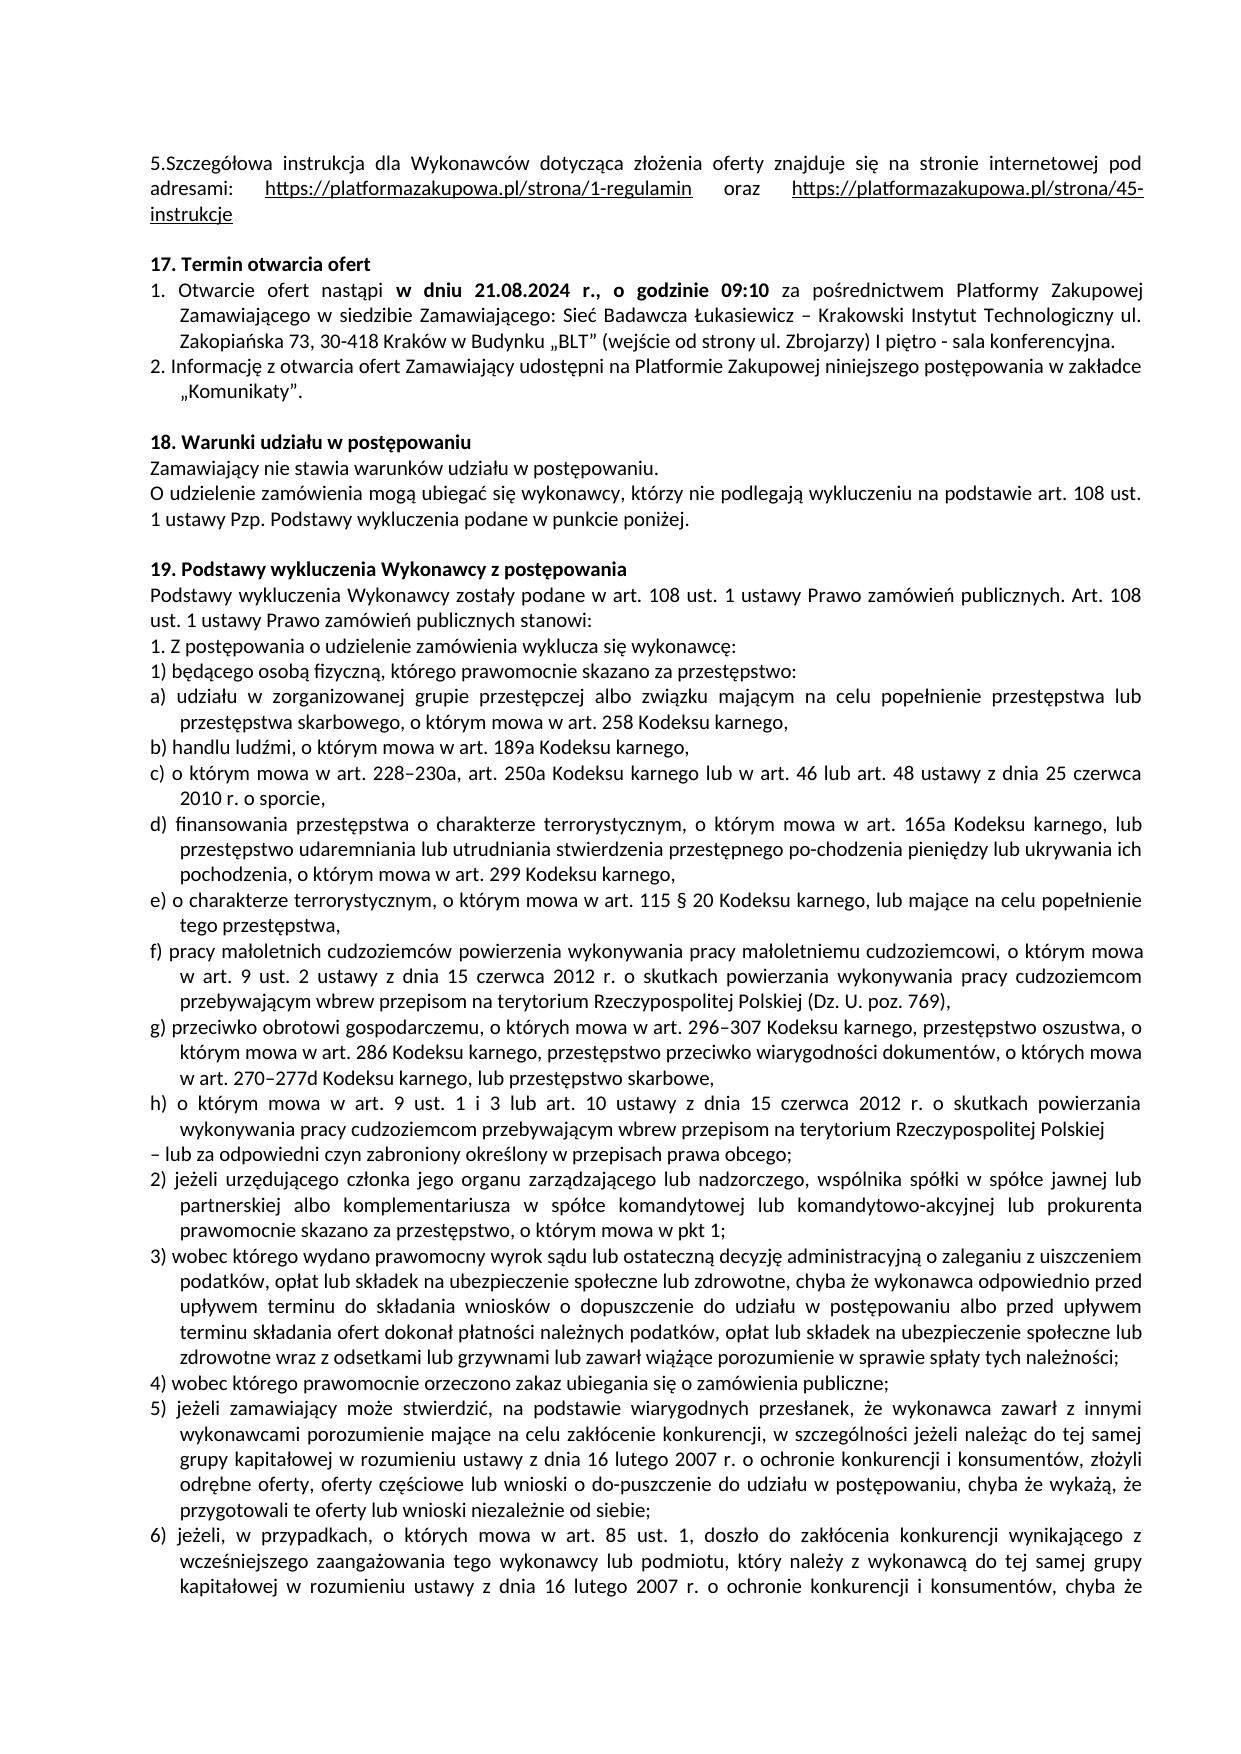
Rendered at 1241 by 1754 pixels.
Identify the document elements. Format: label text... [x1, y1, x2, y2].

text 2) jeżeli urzędującego członka jego organu zarządzającego lub nadzorczego, wspólnika spółki w spółce jawnej lub partnerskiej albo komplementariusza w spółce komandytowej lub komandytowo-akcyjnej lub prokurenta prawomocnie skazano za przestępstwo, o którym mowa w pkt 1; [150, 1167, 1144, 1243]
text 1. Otwarcie ofert nastąpi w dniu 21.08.2024 r., o godzinie 09:10 za pośrednictwem Platformy Zakupowej Zamawiającego w siedzibie Zamawiającego: Sieć Badawcza Łukasiewicz – Krakowski Instytut Technologiczny ul. Zakopiańska 73, 30-418 Kraków w Budynku „BLT” (wejście od strony ul. Zbrojarzy) I piętro - sala konferencyjna. [150, 277, 1144, 353]
text e) o charakterze terrorystycznym, o którym mowa w art. 115 § 20 Kodeksu karnego, lub mające na celu popełnienie tego przestępstwa, [150, 887, 1144, 938]
text 4) wobec którego prawomocnie orzeczono zakaz ubiegania się o zamówienia publiczne; [150, 1370, 1144, 1395]
text f) pracy małoletnich cudzoziemców powierzenia wykonywania pracy małoletniemu cudzoziemcowi, o którym mowa w art. 9 ust. 2 ustawy z dnia 15 czerwca 2012 r. o skutkach powierzania wykonywania pracy cudzoziemcom przebywającym wbrew przepisom na terytorium Rzeczypospolitej Polskiej (Dz. U. poz. 769), [150, 938, 1144, 1014]
text – lub za odpowiedni czyn zabroniony określony w przepisach prawa obcego; [150, 1141, 1144, 1167]
text Podstawy wykluczenia Wykonawcy zostały podane w art. 108 ust. 1 ustawy Prawo zamówień publicznych. Art. 108 ust. 1 ustawy Prawo zamówień publicznych stanowi: [150, 582, 1144, 633]
text 17. Termin otwarcia ofert [150, 252, 1144, 277]
text 19. Podstawy wykluczenia Wykonawcy z postępowania [150, 557, 1144, 582]
text 1. Z postępowania o udzielenie zamówienia wyklucza się wykonawcę: [150, 633, 1144, 658]
text 1) będącego osobą fizyczną, którego prawomocnie skazano za przestępstwo: [150, 658, 1144, 684]
text 2. Informację z otwarcia ofert Zamawiający udostępni na Platformie Zakupowej niniejszego postępowania w zakładce „Komunikaty”. [150, 353, 1144, 404]
text g) przeciwko obrotowi gospodarczemu, o których mowa w art. 296–307 Kodeksu karnego, przestępstwo oszustwa, o którym mowa w art. 286 Kodeksu karnego, przestępstwo przeciwko wiarygodności dokumentów, o których mowa w art. 270–277d Kodeksu karnego, lub przestępstwo skarbowe, [150, 1014, 1144, 1090]
text Zamawiający nie stawia warunków udziału w postępowaniu. [150, 455, 1144, 480]
text 5.Szczegółowa instrukcja dla Wykonawców dotycząca złożenia oferty znajduje się na stronie internetowej pod adresami: https://platformazakupowa.pl/strona/1-regulamin oraz https://platformazakupowa.pl/strona/45-instrukcje [150, 150, 1144, 226]
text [150, 1522, 1144, 1599]
text b) handlu ludźmi, o którym mowa w art. 189a Kodeksu karnego, [150, 734, 1144, 760]
text 18. Warunki udziału w postępowaniu [150, 429, 1144, 455]
text d) finansowania przestępstwa o charakterze terrorystycznym, o którym mowa w art. 165a Kodeksu karnego, lub przestępstwo udaremniania lub utrudniania stwierdzenia przestępnego po-chodzenia pieniędzy lub ukrywania ich pochodzenia, o którym mowa w art. 299 Kodeksu karnego, [150, 811, 1144, 887]
text c) o którym mowa w art. 228–230a, art. 250a Kodeksu karnego lub w art. 46 lub art. 48 ustawy z dnia 25 czerwca 2010 r. o sporcie, [150, 760, 1144, 811]
text 5) jeżeli zamawiający może stwierdzić, na podstawie wiarygodnych przesłanek, że wykonawca zawarł z innymi wykonawcami porozumienie mające na celu zakłócenie konkurencji, w szczególności jeżeli należąc do tej samej grupy kapitałowej w rozumieniu ustawy z dnia 16 lutego 2007 r. o ochronie konkurencji i konsumentów, złożyli odrębne oferty, oferty częściowe lub wnioski o do-puszczenie do udziału w postępowaniu, chyba że wykażą, że przygotowali te oferty lub wnioski niezależnie od siebie; [150, 1395, 1144, 1522]
text a) udziału w zorganizowanej grupie przestępczej albo związku mającym na celu popełnienie przestępstwa lub przestępstwa skarbowego, o którym mowa w art. 258 Kodeksu karnego, [150, 684, 1144, 734]
text h) o którym mowa w art. 9 ust. 1 i 3 lub art. 10 ustawy z dnia 15 czerwca 2012 r. o skutkach powierzania wykonywania pracy cudzoziemcom przebywającym wbrew przepisom na terytorium Rzeczypospolitej Polskiej [150, 1090, 1144, 1141]
text 3) wobec którego wydano prawomocny wyrok sądu lub ostateczną decyzję administracyjną o zaleganiu z uiszczeniem podatków, opłat lub składek na ubezpieczenie społeczne lub zdrowotne, chyba że wykonawca odpowiednio przed upływem terminu do składania wniosków o dopuszczenie do udziału w postępowaniu albo przed upływem terminu składania ofert dokonał płatności należnych podatków, opłat lub składek na ubezpieczenie społeczne lub zdrowotne wraz z odsetkami lub grzywnami lub zawarł wiążące porozumienie w sprawie spłaty tych należności; [150, 1243, 1144, 1370]
text O udzielenie zamówienia mogą ubiegać się wykonawcy, którzy nie podlegają wykluczeniu na podstawie art. 108 ust. 1 ustawy Pzp. Podstawy wykluczenia podane w punkcie poniżej. [150, 480, 1144, 531]
